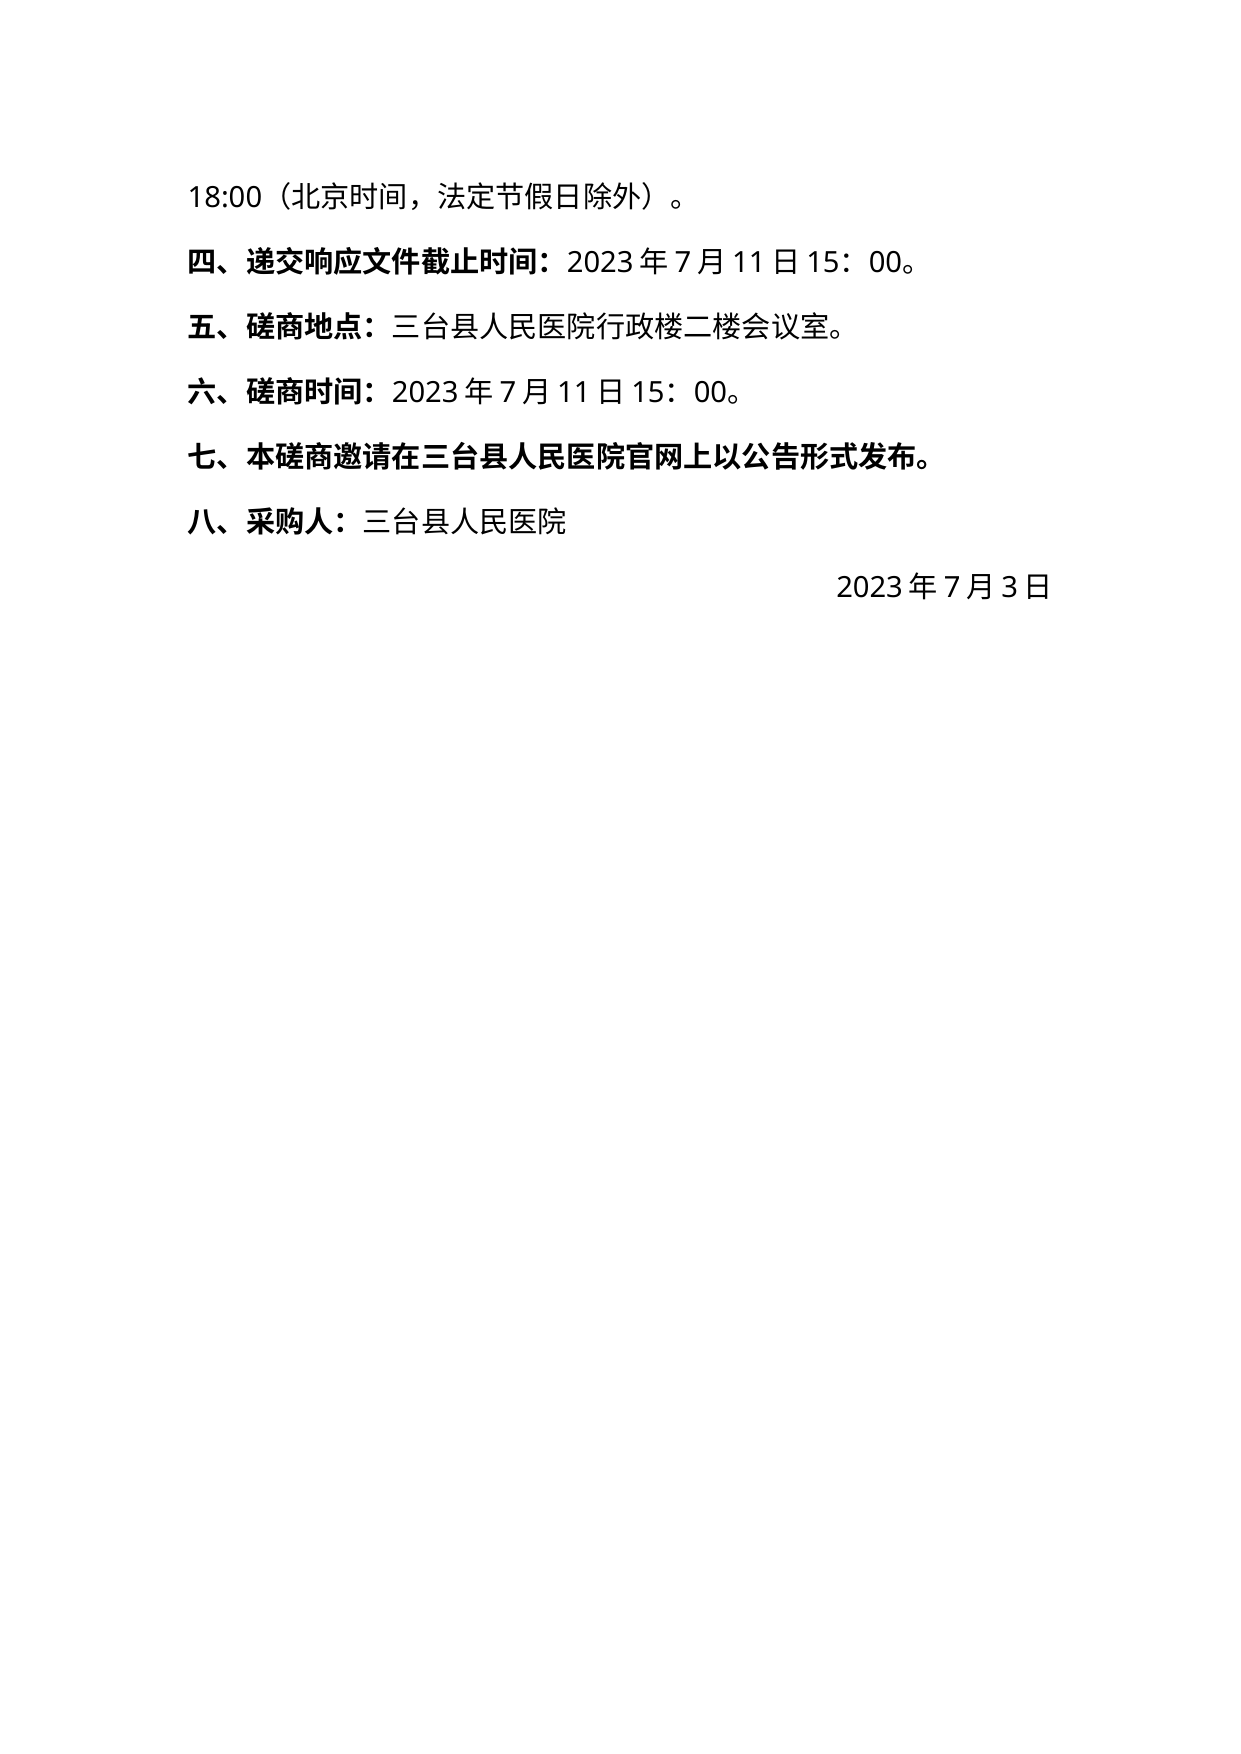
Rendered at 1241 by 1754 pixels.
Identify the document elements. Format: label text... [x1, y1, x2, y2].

text 2023年7月3日 [187, 552, 1053, 617]
text 七、本磋商邀请在三台县人民医院官网上以公告形式发布。 [187, 422, 1053, 487]
text 五、磋商地点：三台县人民医院行政楼二楼会议室。 [187, 292, 1053, 357]
text 四、递交响应文件截止时间：2023年7月11日15：00。 [187, 227, 1053, 292]
text 六、磋商时间：2023年7月11日15：00。 [187, 357, 1053, 422]
text 八、采购人：三台县人民医院 [187, 487, 1053, 552]
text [187, 162, 1053, 227]
